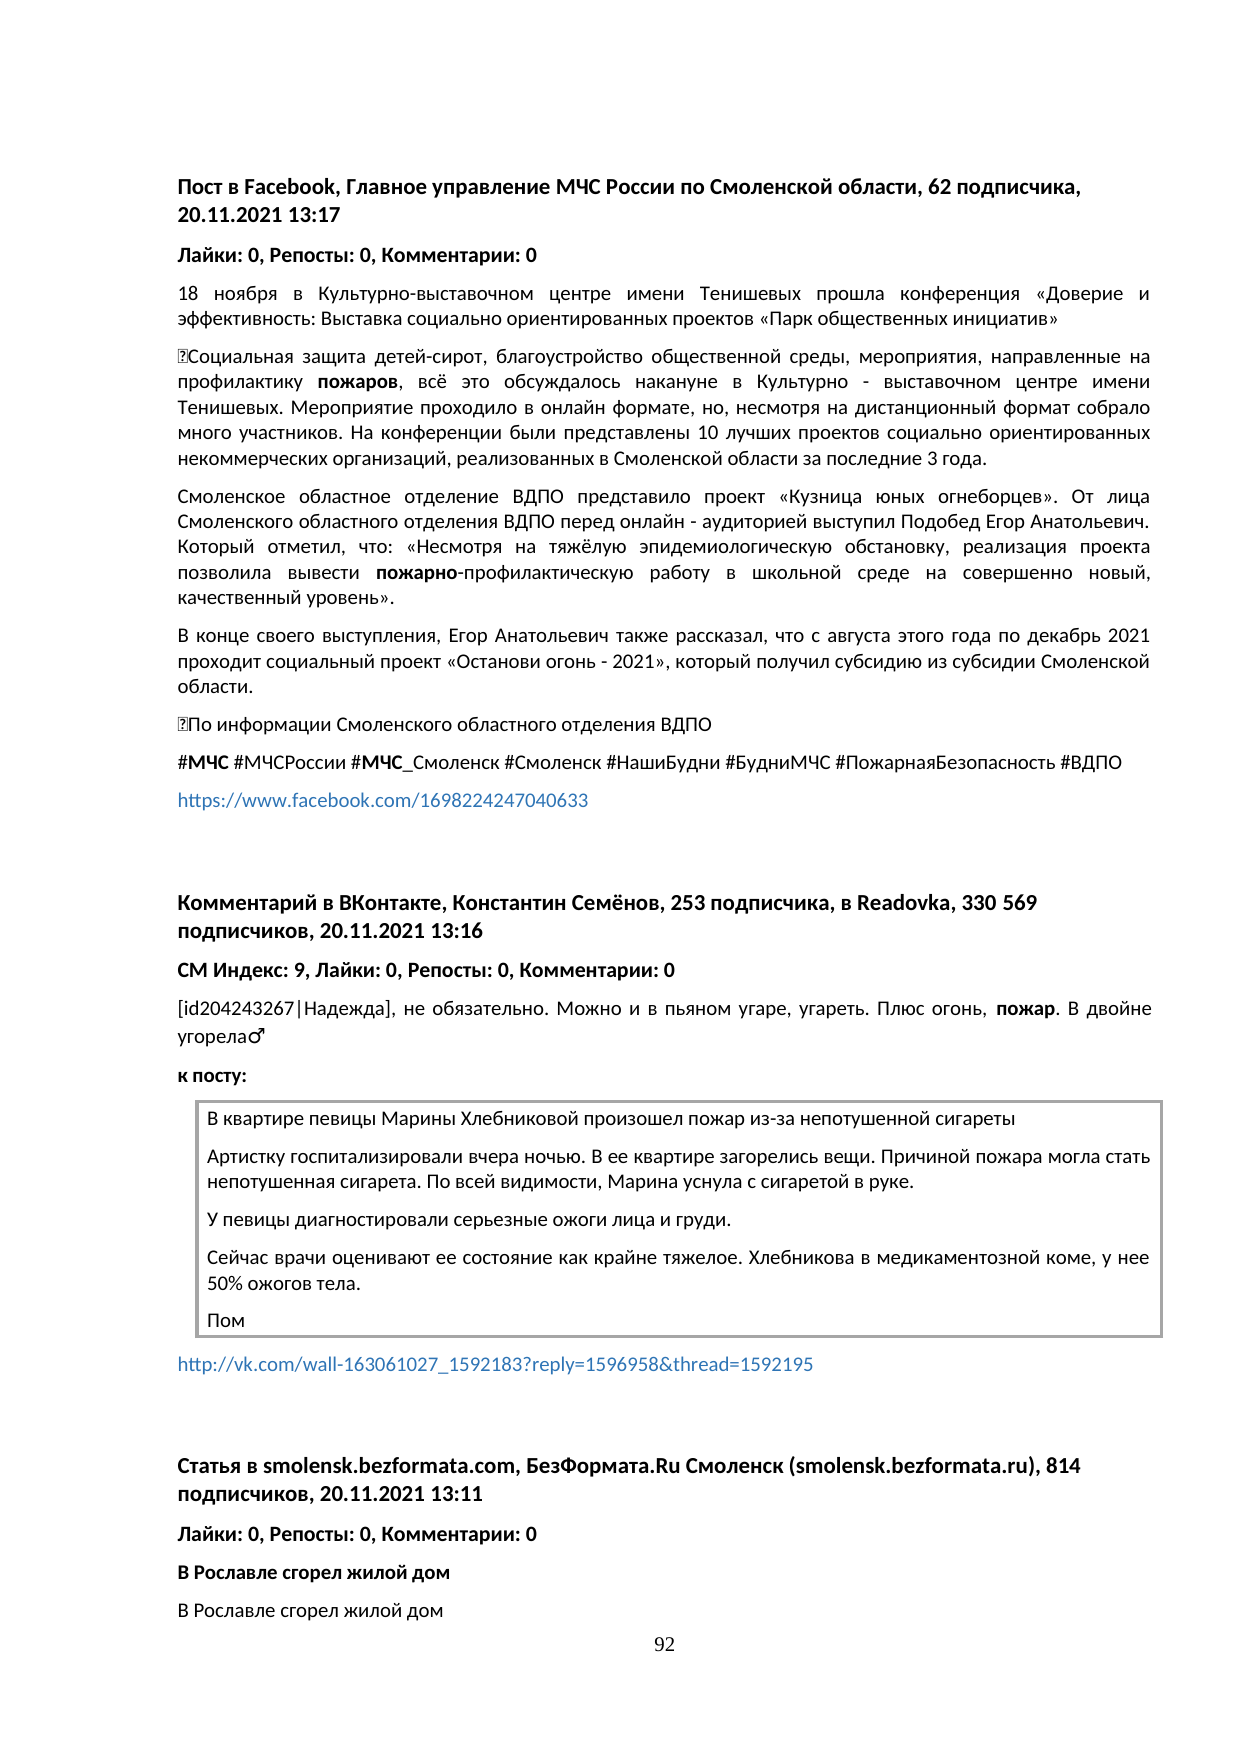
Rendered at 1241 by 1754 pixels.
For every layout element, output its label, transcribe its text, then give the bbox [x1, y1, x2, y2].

text #МЧС #МЧСРоссии #МЧС_Смоленск #Смоленск #НашиБудни #БудниМЧС #ПожарнаяБезопасность #ВДПО [177, 749, 1152, 774]
text Комментарий в ВКонтакте, Константин Семёнов, 253 подписчика, в Readovka, 330 569 подписчиков, 20.11.2021 13:16 [177, 888, 1152, 944]
text Пост в Facebook, Главное управление МЧС России по Смоленской области, 62 подписчика, 20.11.2021 13:17 [177, 172, 1152, 228]
text https://www.facebook.com/1698224247040633 [177, 787, 1152, 812]
text к посту: [177, 1062, 1152, 1087]
text Сейчас врачи оценивают ее состояние как крайне тяжелое. Хлебникова в медикаментозной коме, у нее 50% ожогов тела. [199, 1239, 1160, 1295]
text Статья в smolensk.bezformata.com, БезФормата.Ru Смоленск (smolensk.bezformata.ru), 814 подписчиков, 20.11.2021 13:11 [177, 1452, 1152, 1508]
text Лайки: 0, Репосты: 0, Комментарии: 0 [177, 241, 1152, 267]
text [id204243267|Надежда], не обязательно. Можно и в пьяном угаре, угареть. Плюс огонь, пожар. В двойне угорела🤷‍♂️ [177, 996, 1152, 1049]
text Артистку госпитализировали вчера ночью. В ее квартире загорелись вещи. Причиной пожара могла стать непотушенная сигарета. По всей видимости, Марина уснула с сигаретой в руке. [199, 1138, 1160, 1194]
text В Рославле сгорел жилой дом [177, 1597, 1152, 1623]
text В Рославле сгорел жилой дом [177, 1559, 1152, 1585]
text Пом [199, 1302, 1160, 1335]
text В квартире певицы Марины Хлебниковой произошел пожар из-за непотушенной сигареты [199, 1103, 1160, 1131]
text Лайки: 0, Репосты: 0, Комментарии: 0 [177, 1520, 1152, 1547]
text У певицы диагностировали серьезные ожоги лица и груди. [199, 1201, 1160, 1232]
text В конце своего выступления, Егор Анатольевич также рассказал, что с августа этого года по декабрь 2021 проходит социальный проект «Останови огонь - 2021», который получил субсидию из субсидии Смоленской области. [177, 622, 1152, 699]
text СМ Индекс: 9, Лайки: 0, Репосты: 0, Комментарии: 0 [177, 956, 1152, 983]
text 18 ноября в Культурно-выставочном центре имени Тенишевых прошла конференция «Доверие и эффективность: Выставка социально ориентированных проектов «Парк общественных инициатив» [177, 280, 1152, 331]
text 🚨По информации Смоленского областного отделения ВДПО [177, 711, 1152, 737]
text http://vk.com/wall-163061027_1592183?reply=1596958&thread=1592195 [177, 1351, 1152, 1376]
